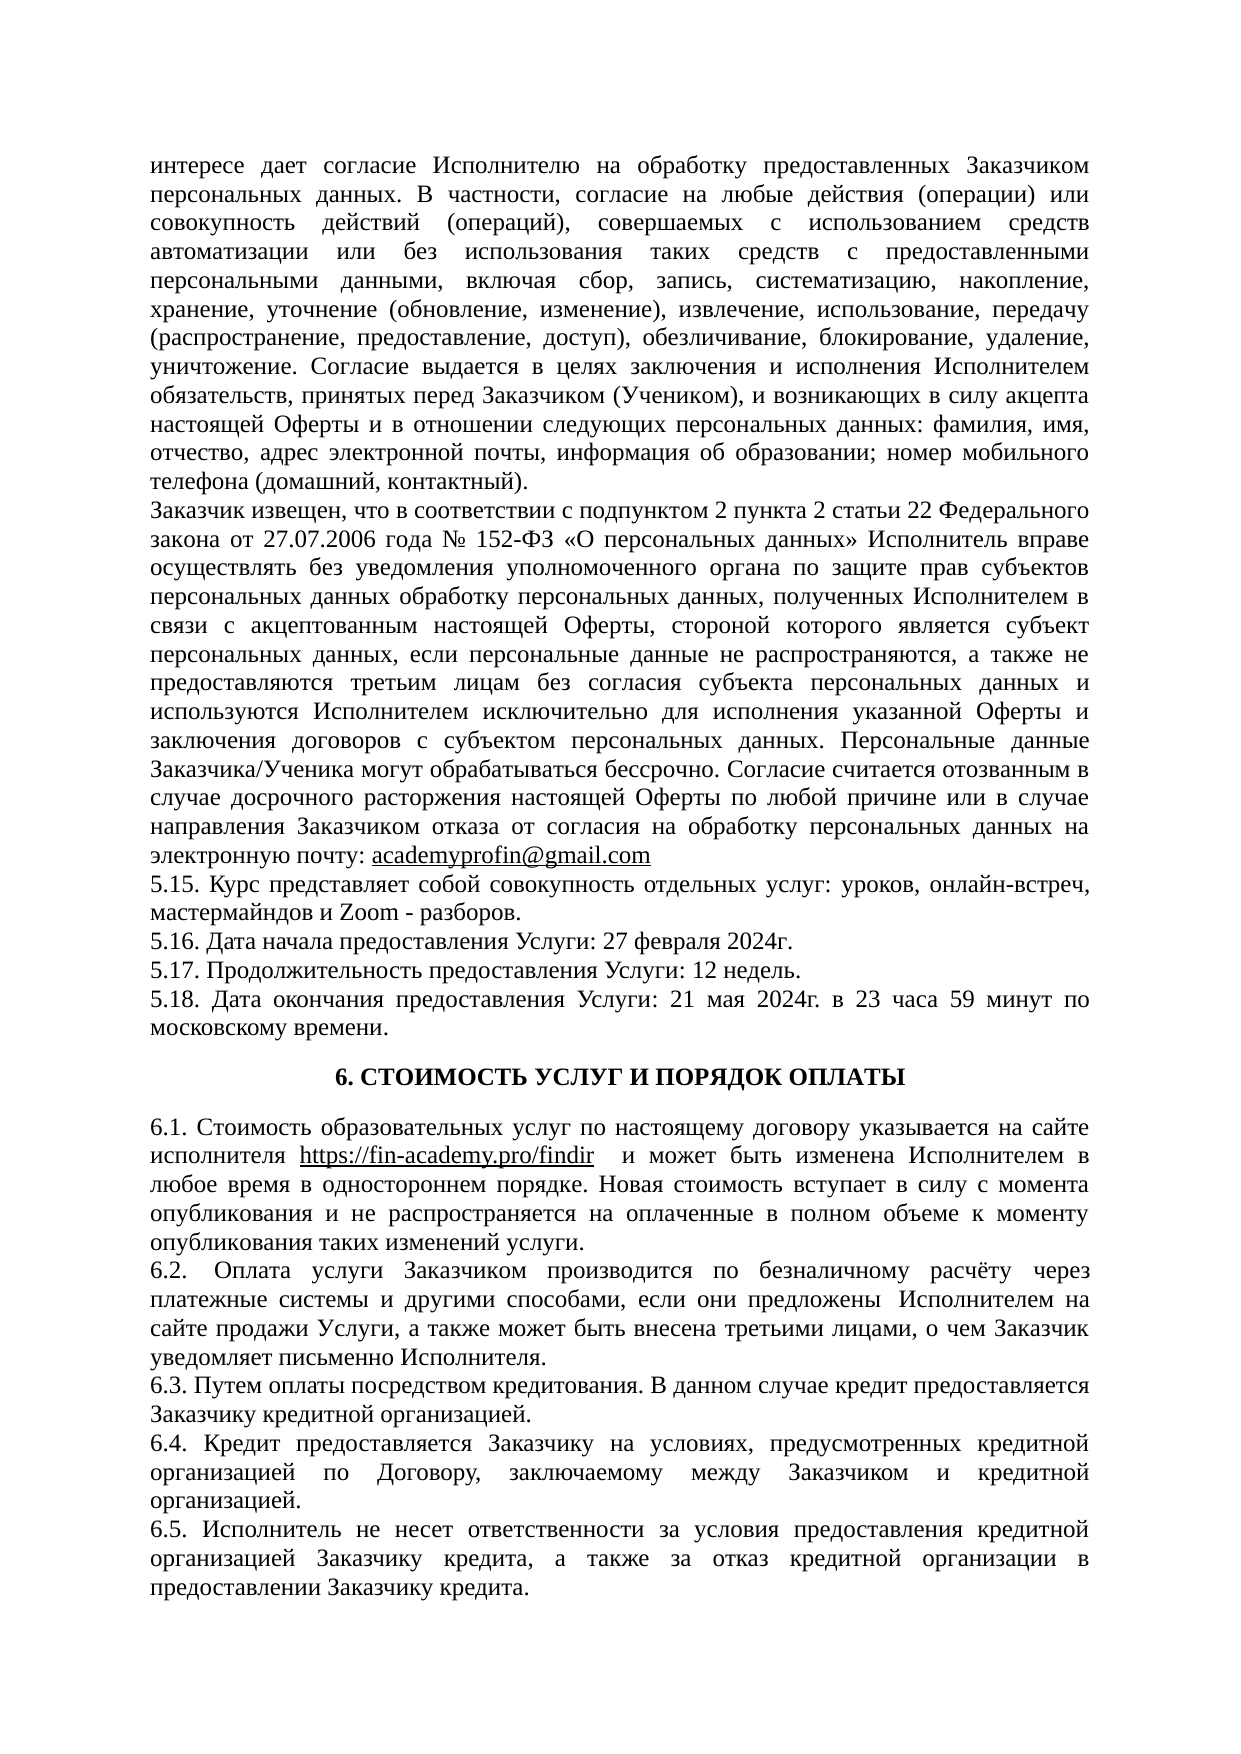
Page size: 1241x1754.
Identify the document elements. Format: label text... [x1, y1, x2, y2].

text 6.5. Исполнитель не несет ответственности за условия предоставления кредитной организацией Заказчику кредита, а также за отказ кредитной организации в предоставлении Заказчику кредита. [150, 1514, 1090, 1600]
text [150, 150, 1090, 1041]
text 6. СТОИМОСТЬ УСЛУГ И ПОРЯДОК ОПЛАТЫ [150, 1062, 1090, 1091]
text 6.1. Стоимость образовательных услуг по настоящему договору указывается на сайте исполнителя https://fin-academy.pro/findir и может быть изменена Исполнителем в любое время в одностороннем порядке. Новая стоимость вступает в силу с момента опубликования и не распространяется на оплаченные в полном объеме к моменту опубликования таких изменений услуги. 6.2. Оплата услуги Заказчиком производится по безналичному расчёту через платежные системы и другими способами, если они предложены Исполнителем на сайте продажи Услуги, а также может быть внесена третьими лицами, о чем Заказчик уведомляет письменно Исполнителя. 6.3. Путем оплаты посредством кредитования. В данном случае кредит предоставляется Заказчику кредитной организацией. [150, 1112, 1090, 1428]
text 6.4. Кредит предоставляется Заказчику на условиях, предусмотренных кредитной организацией по Договору, заключаемому между Заказчиком и кредитной организацией. [150, 1428, 1090, 1514]
